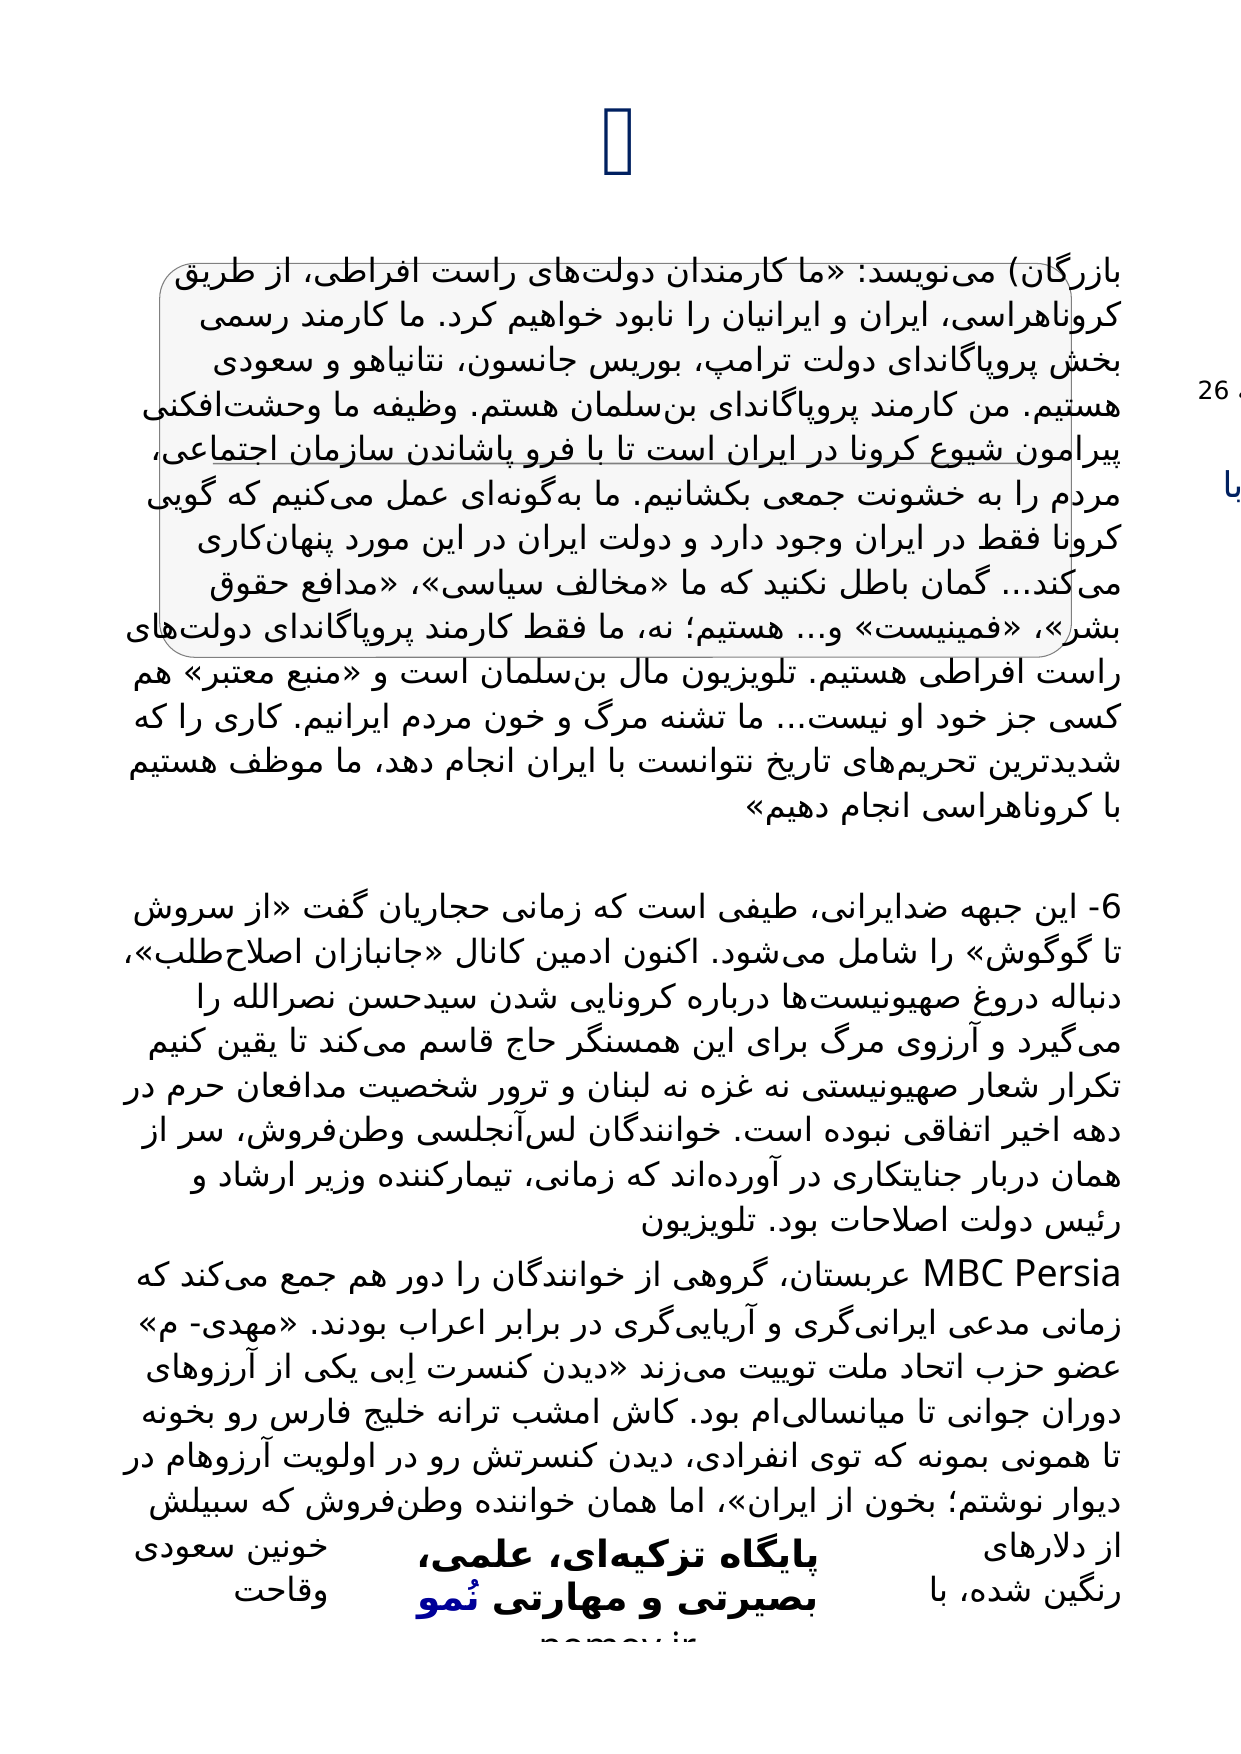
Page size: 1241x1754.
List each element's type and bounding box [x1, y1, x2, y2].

text [118, 843, 1122, 1609]
text [118, 251, 1122, 825]
